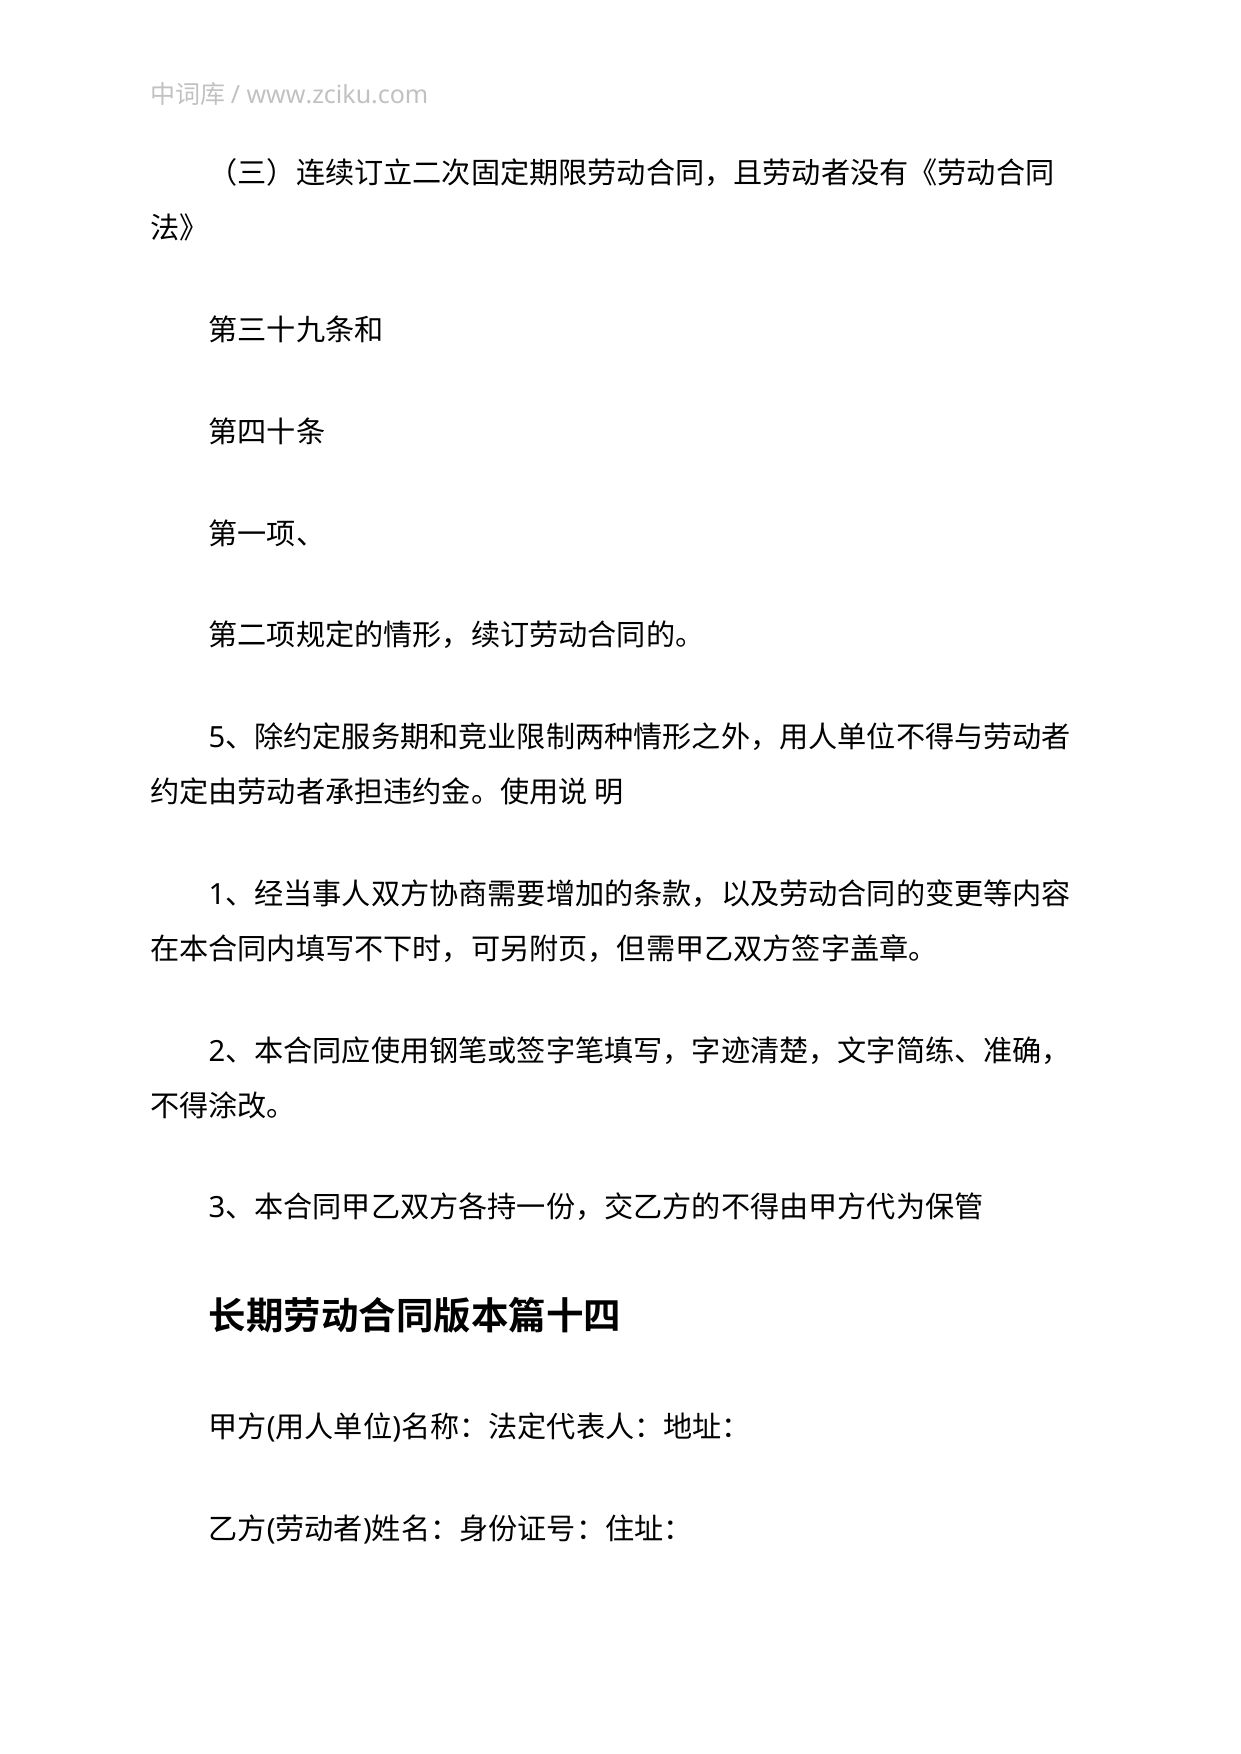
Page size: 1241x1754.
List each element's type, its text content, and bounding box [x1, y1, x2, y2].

text 第二项规定的情形，续订劳动合同的。 [150, 612, 1090, 654]
text 长期劳动合同版本篇十四 [150, 1286, 1090, 1340]
text 第三十九条和 [150, 307, 1090, 349]
text （三）连续订立二次固定期限劳动合同，且劳动者没有《劳动合同法》 [150, 150, 1090, 247]
text 第四十条 [150, 408, 1090, 451]
text 1、经当事人双方协商需要增加的条款，以及劳动合同的变更等内容在本合同内填写不下时，可另附页，但需甲乙双方签字盖章。 [150, 871, 1090, 968]
text 乙方(劳动者)姓名：身份证号：住址： [150, 1505, 1090, 1548]
text 第一项、 [150, 510, 1090, 552]
text 3、本合同甲乙双方各持一份，交乙方的不得由甲方代为保管 [150, 1184, 1090, 1226]
text 2、本合同应使用钢笔或签字笔填写，字迹清楚，文字简练、准确，不得涂改。 [150, 1027, 1090, 1124]
text 5、除约定服务期和竞业限制两种情形之外，用人单位不得与劳动者约定由劳动者承担违约金。使用说 明 [150, 714, 1090, 811]
text 甲方(用人单位)名称：法定代表人：地址： [150, 1403, 1090, 1446]
